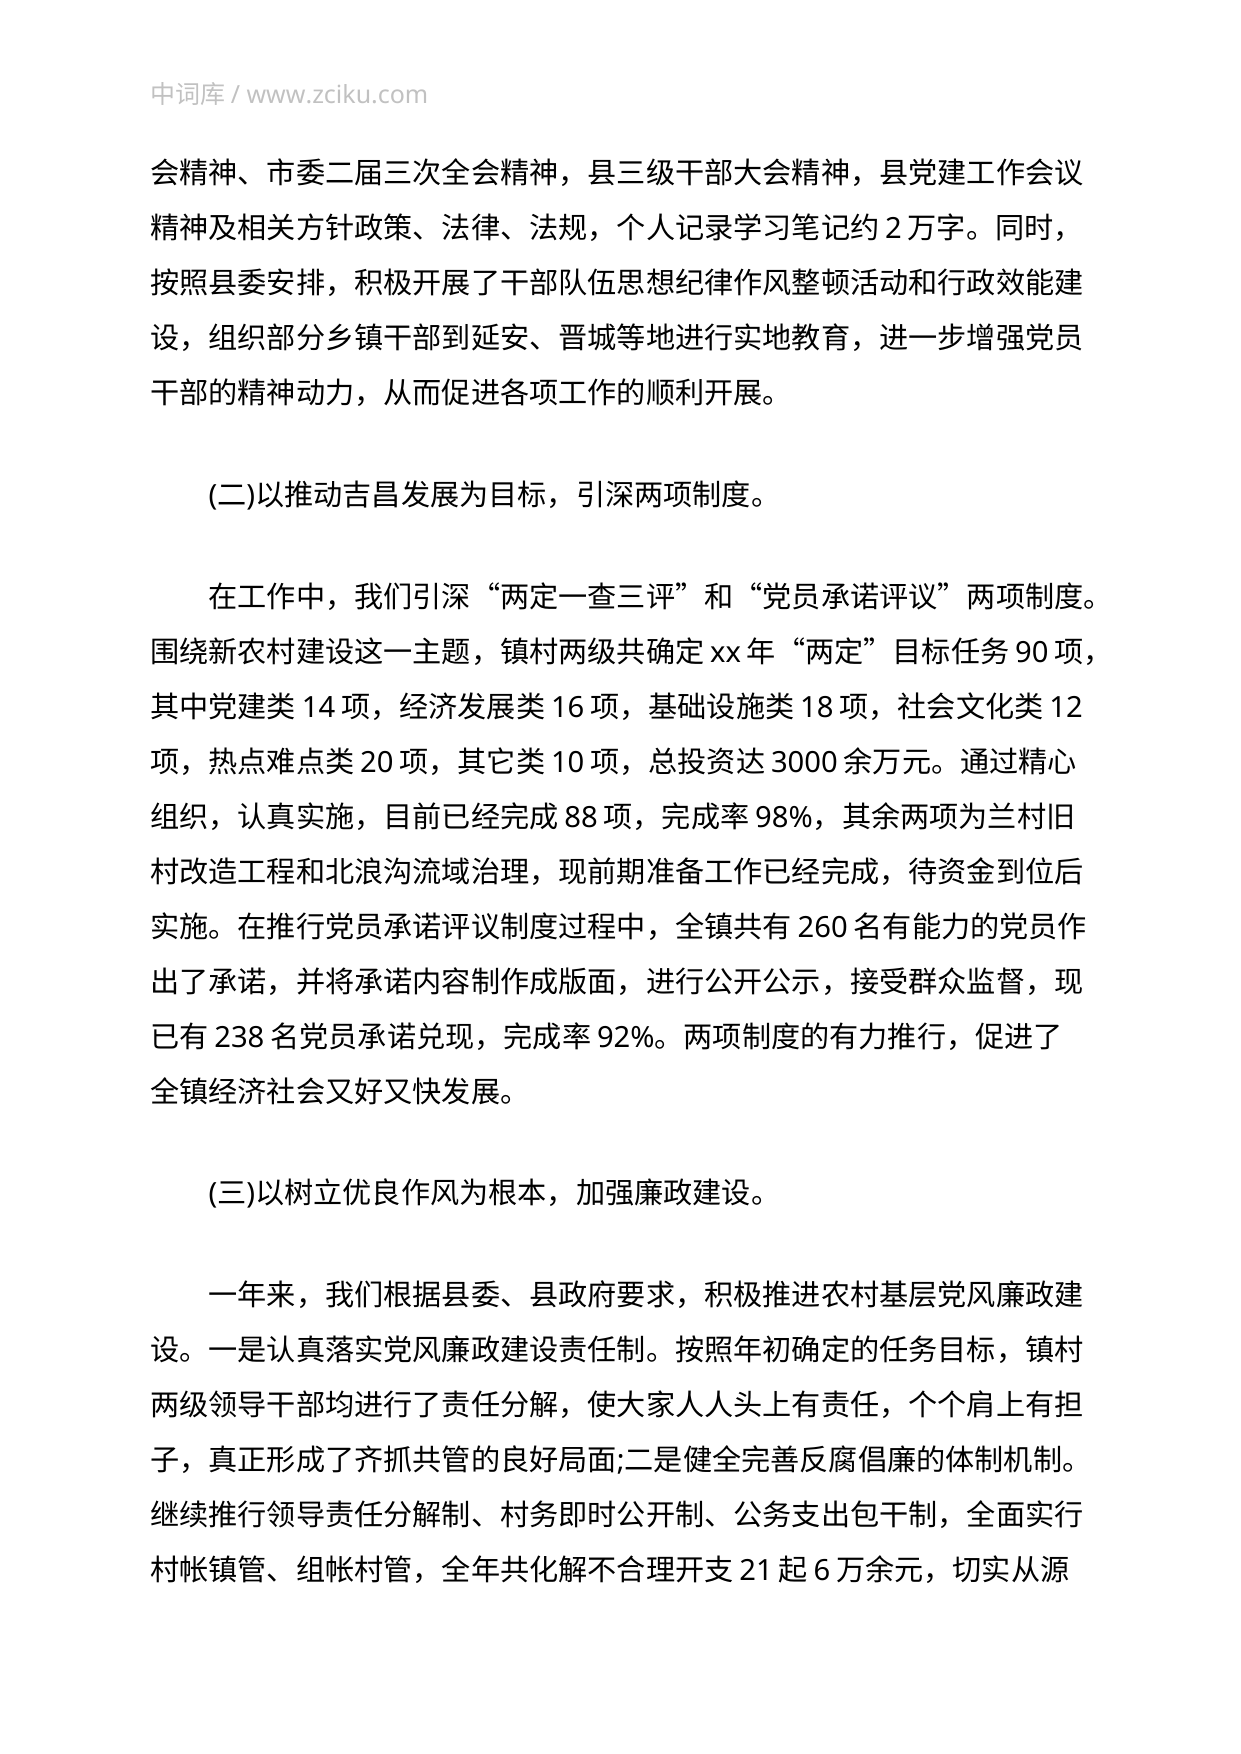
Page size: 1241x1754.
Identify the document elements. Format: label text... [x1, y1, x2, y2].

text (二)以推动吉昌发展为目标，引深两项制度。 [150, 471, 1090, 514]
text 在工作中，我们引深“两定一查三评”和“党员承诺评议”两项制度。围绕新农村建设这一主题，镇村两级共确定xx年“两定”目标任务90项，其中党建类14项，经济发展类16项，基础设施类18项，社会文化类12项，热点难点类20项，其它类10项，总投资达3000余万元。通过精心组织，认真实施，目前已经完成88项，完成率98%，其余两项为兰村旧村改造工程和北浪沟流域治理，现前期准备工作已经完成，待资金到位后实施。在推行党员承诺评议制度过程中，全镇共有260名有能力的党员作出了承诺，并将承诺内容制作成版面，进行公开公示，接受群众监督，现已有238名党员承诺兑现，完成率92%。两项制度的有力推行，促进了全镇经济社会又好又快发展。 [150, 573, 1090, 1110]
text (三)以树立优良作风为根本，加强廉政建设。 [150, 1170, 1090, 1212]
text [150, 150, 1090, 412]
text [150, 1272, 1090, 1589]
